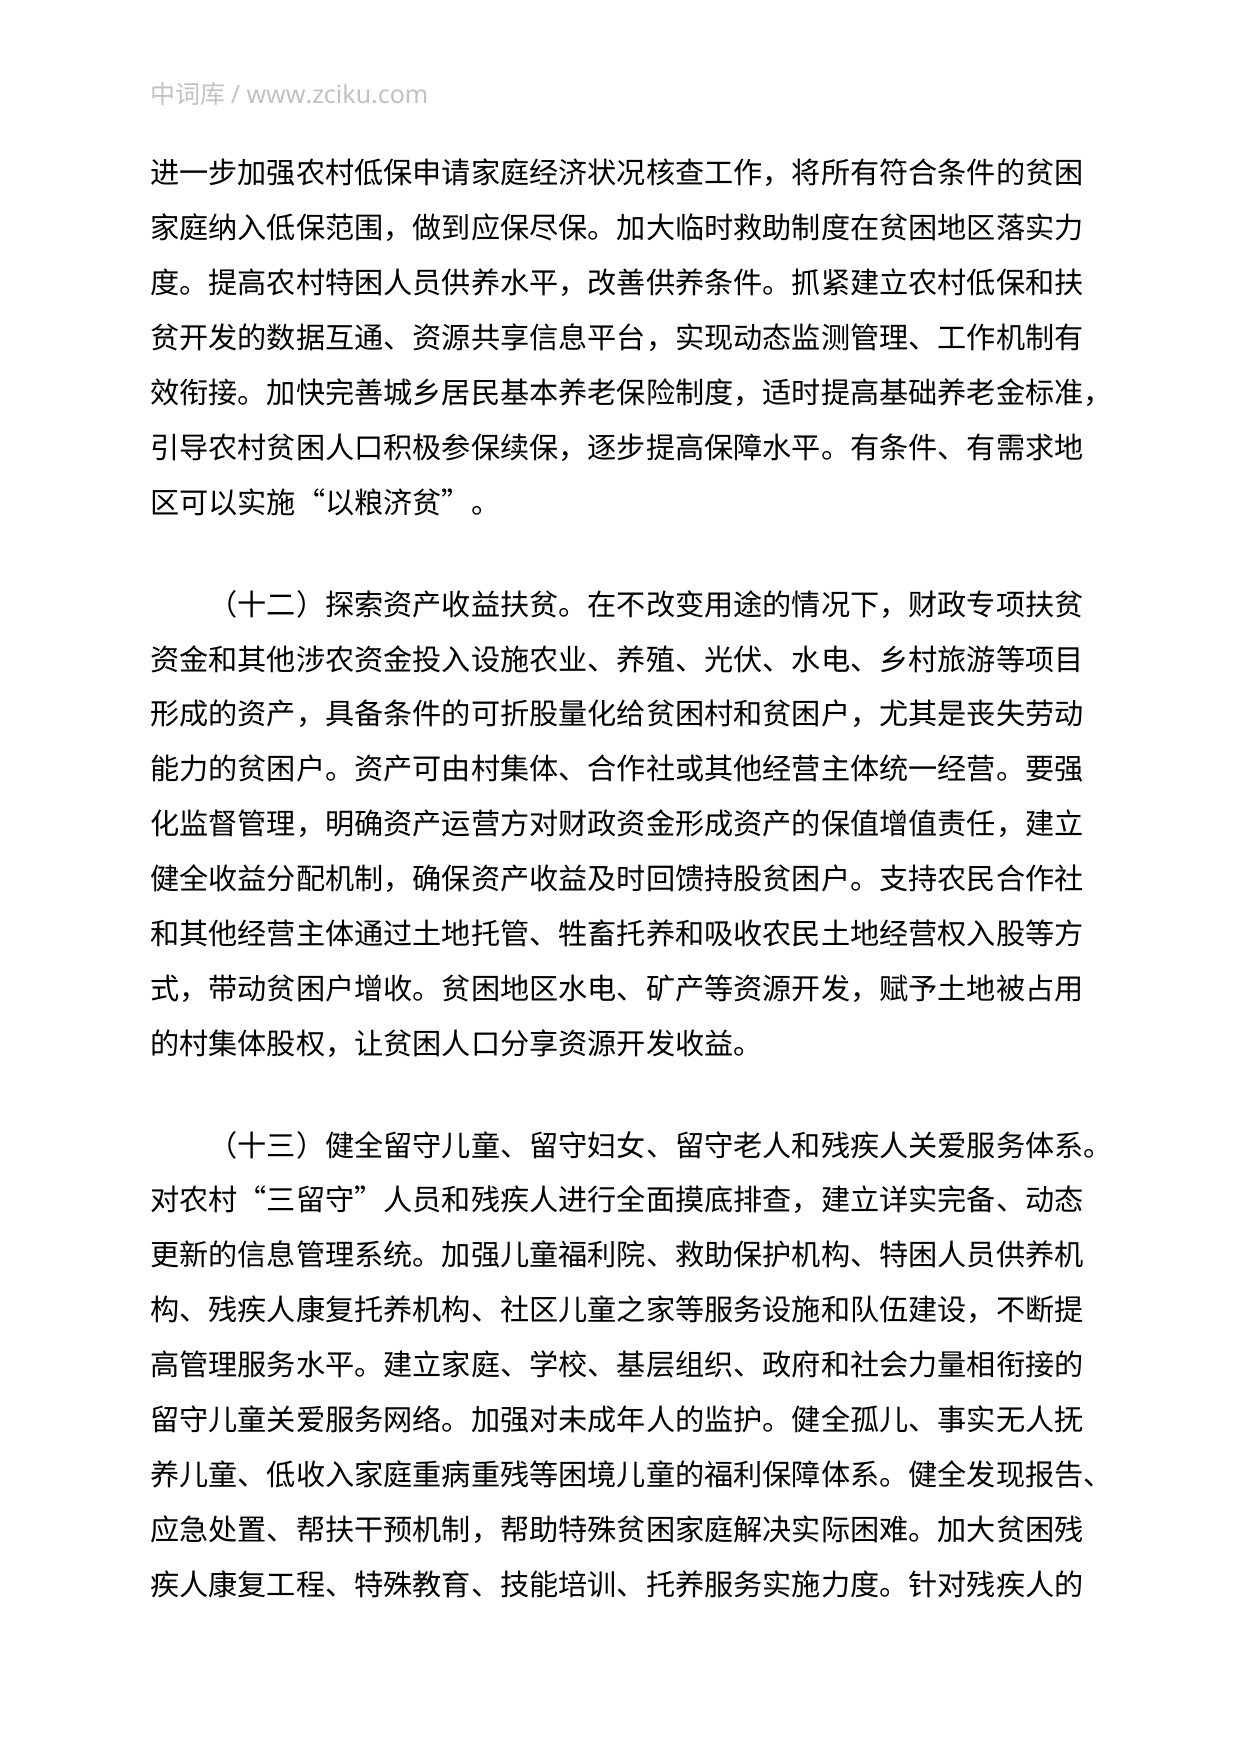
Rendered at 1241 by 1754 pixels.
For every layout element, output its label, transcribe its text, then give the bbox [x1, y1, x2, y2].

text （十二）探索资产收益扶贫。在不改变用途的情况下，财政专项扶贫资金和其他涉农资金投入设施农业、养殖、光伏、水电、乡村旅游等项目形成的资产，具备条件的可折股量化给贫困村和贫困户，尤其是丧失劳动能力的贫困户。资产可由村集体、合作社或其他经营主体统一经营。要强化监督管理，明确资产运营方对财政资金形成资产的保值增值责任，建立健全收益分配机制，确保资产收益及时回馈持股贫困户。支持农民合作社和其他经营主体通过土地托管、牲畜托养和吸收农民土地经营权入股等方式，带动贫困户增收。贫困地区水电、矿产等资源开发，赋予土地被占用的村集体股权，让贫困人口分享资源开发收益。 [150, 581, 1090, 1063]
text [150, 150, 1090, 522]
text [150, 1122, 1090, 1603]
